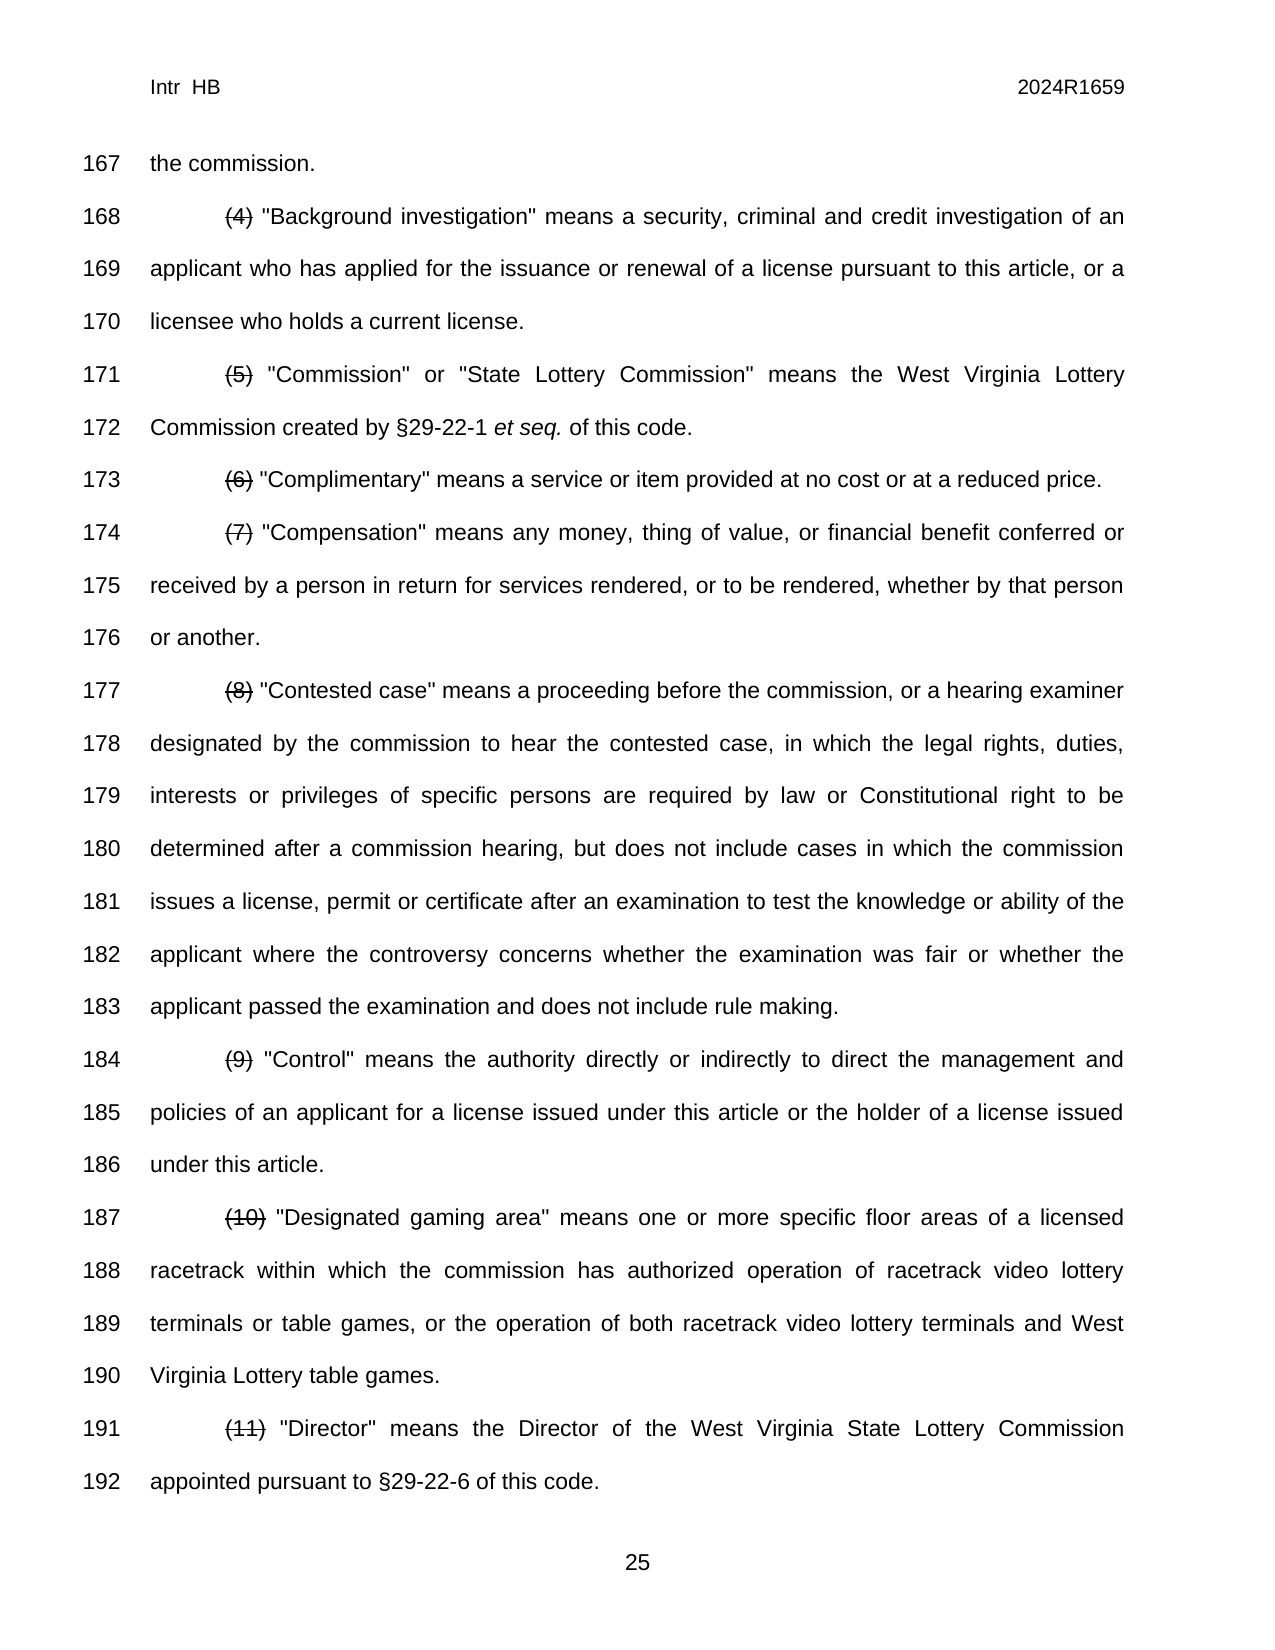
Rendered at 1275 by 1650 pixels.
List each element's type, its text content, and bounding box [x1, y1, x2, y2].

text (7) Compensation means any money, thing of value, or financial benefit conferred or received by a person in return for services rendered, or to be rendered, whether by that person or another. [150, 519, 1125, 651]
text (8) Contested case means a proceeding before the commission, or a hearing examiner designated by the commission to hear the contested case, in which the legal rights, duties, interests or privileges of specific persons are required by law or Constitutional right to be determined after a commission hearing, but does not include cases in which the commission issues a license, permit or certificate after an examination to test the knowledge or ability of the applicant where the controversy concerns whether the examination was fair or whether the applicant passed the examination and does not include rule making. [150, 677, 1125, 1020]
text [150, 150, 1125, 176]
text (9) Control means the authority directly or indirectly to direct the management and policies of an applicant for a license issued under this article or the holder of a license issued under this article. [150, 1046, 1125, 1178]
text (10) Designated gaming area means one or more specific floor areas of a licensed racetrack within which the commission has authorized operation of racetrack video lottery terminals or table games, or the operation of both racetrack video lottery terminals and West Virginia Lottery table games. [150, 1204, 1125, 1389]
text (5) Commission or State Lottery Commission means the West Virginia Lottery Commission created by §29-22-1 et seq. of this code. [150, 361, 1125, 440]
text (4) Background investigation means a security, criminal and credit investigation of an applicant who has applied for the issuance or renewal of a license pursuant to this article, or a licensee who holds a current license. [150, 203, 1125, 334]
text (11) Director means the Director of the West Virginia State Lottery Commission appointed pursuant to §29-22-6 of this code. [150, 1415, 1125, 1494]
text (6) Complimentary means a service or item provided at no cost or at a reduced price. [150, 466, 1125, 493]
